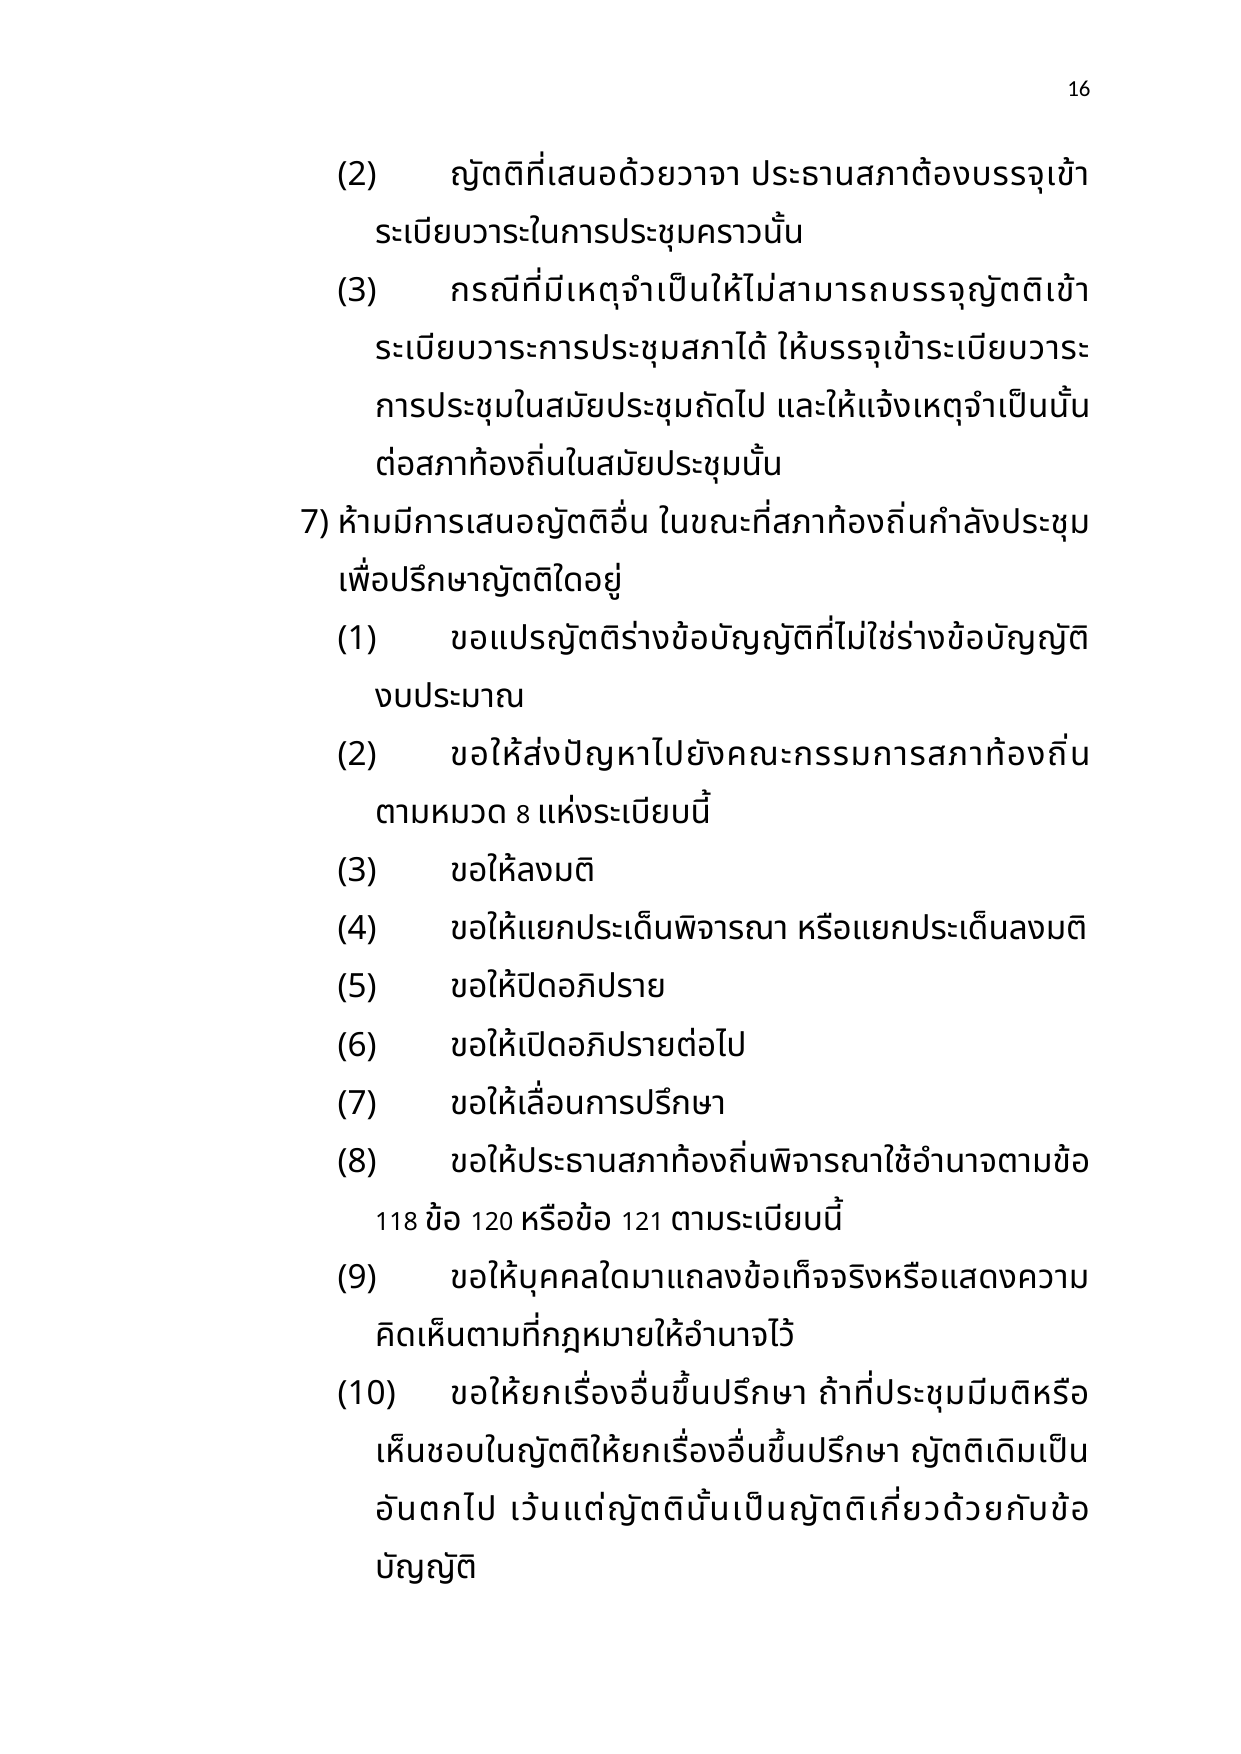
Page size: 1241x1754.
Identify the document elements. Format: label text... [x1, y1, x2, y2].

list ห้ามมีการเสนอญัตติอื่น ในขณะที่สภาท้องถิ่นกำลังประชุมเพื่อปรึกษาญัตติใดอยู่ [300, 498, 1090, 606]
list ขอให้ประธานสภาท้องถิ่นพิจารณาใช้อำนาจตามข้อ 118 ข้อ 120 หรือข้อ 121 ตามระเบียบนี้ [337, 1137, 1090, 1245]
list ขอให้ส่งปัญหาไปยังคณะกรรมการสภาท้องถิ่น ตามหมวด 8 แห่งระเบียบนี้ [337, 730, 1090, 838]
list ขอให้ลงมติ [337, 846, 1090, 897]
list กรณีที่มีเหตุจำเป็นให้ไม่สามารถบรรจุญัตติเข้าระเบียบวาระการประชุมสภาได้ ให้บรรจุเข้าระเบียบวาระการประชุมในสมัยประชุมถัดไป และให้แจ้งเหตุจำเป็นนั้นต่อสภาท้องถิ่นในสมัยประชุมนั้น [337, 266, 1090, 490]
list ขอให้บุคคลใดมาแถลงข้อเท็จจริงหรือแสดงความคิดเห็นตามที่กฎหมายให้อำนาจไว้ [337, 1253, 1090, 1361]
list ขอให้แยกประเด็นพิจารณา หรือแยกประเด็นลงมติ [337, 904, 1090, 955]
list ขอให้ยกเรื่องอื่นขึ้นปรึกษา ถ้าที่ประชุมมีมติหรือเห็นชอบในญัตติให้ยกเรื่องอื่นขึ้นปรึกษา ญัตติเดิมเป็นอันตกไป เว้นแต่ญัตตินั้นเป็นญัตติเกี่ยวด้วยกับข้อบัญญัติ [337, 1369, 1090, 1593]
list ขอให้ปิดอภิปราย [337, 962, 1090, 1013]
list ขอให้เลื่อนการปรึกษา [337, 1078, 1090, 1129]
list ญัตติที่เสนอด้วยวาจา ประธานสภาต้องบรรจุเข้าระเบียบวาระในการประชุมคราวนั้น [337, 150, 1090, 258]
list ขอแปรญัตติร่างข้อบัญญัติที่ไม่ใช่ร่างข้อบัญญัติงบประมาณ [337, 614, 1090, 722]
list ขอให้เปิดอภิปรายต่อไป [337, 1020, 1090, 1071]
